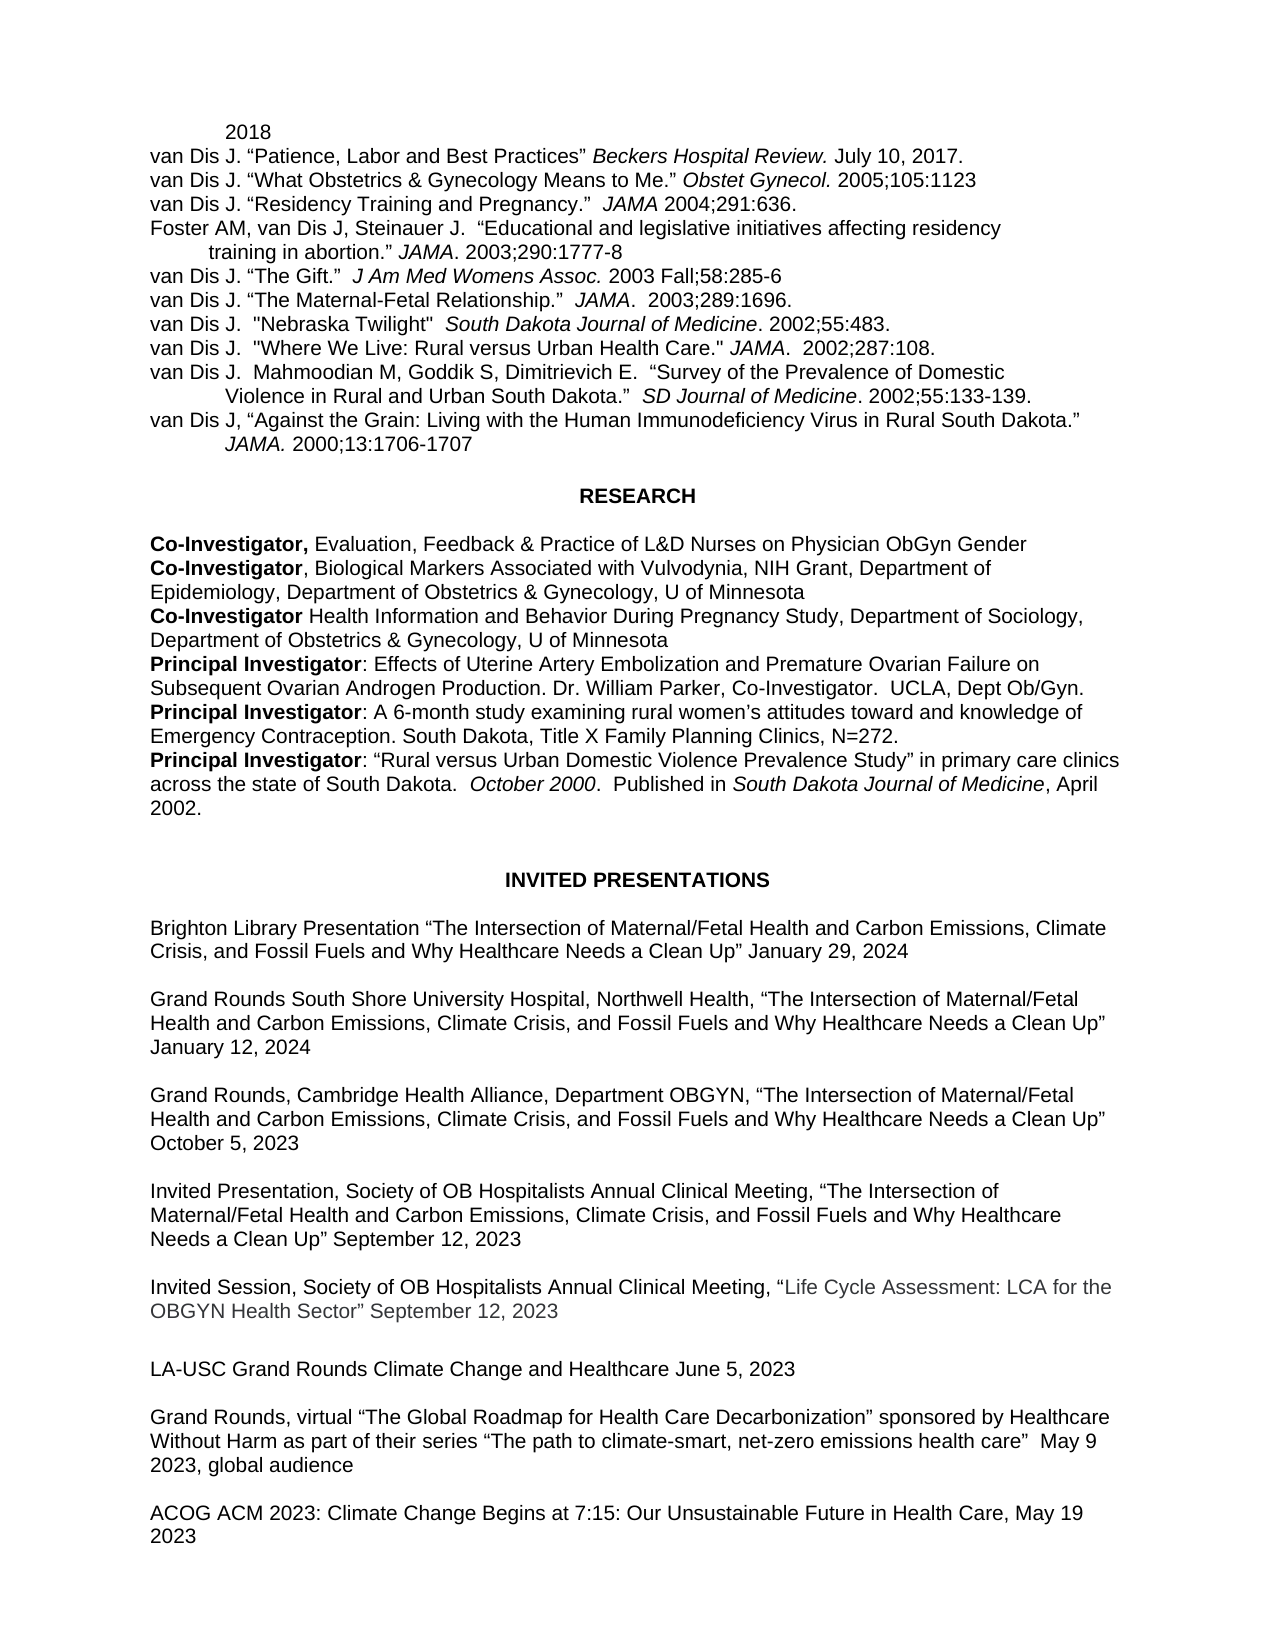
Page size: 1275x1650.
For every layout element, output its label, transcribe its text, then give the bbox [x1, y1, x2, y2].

text ACOG ACM 2023: Climate Change Begins at 7:15: Our Unsustainable Future in Health Care, May 19 2023 [150, 1500, 1125, 1548]
text Co-Investigator, Biological Markers Associated with Vulvodynia, NIH Grant, Department of Epidemiology, Department of Obstetrics & Gynecology, U of Minnesota [150, 556, 1125, 604]
text Grand Rounds, Cambridge Health Alliance, Department OBGYN, “The Intersection of Maternal/Fetal Health and Carbon Emissions, Climate Crisis, and Fossil Fuels and Why Healthcare Needs a Clean Up” October 5, 2023 [150, 1083, 1125, 1155]
text Principal Investigator: “Rural versus Urban Domestic Violence Prevalence Study” in primary care clinics across the state of South Dakota. October 2000. Published in South Dakota Journal of Medicine, April 2002. [150, 748, 1125, 819]
text Violence in Rural and Urban South Dakota.” SD Journal of Medicine. 2002;55:133-139. [150, 383, 1125, 407]
text Grand Rounds, virtual “The Global Roadmap for Health Care Decarbonization” sponsored by Healthcare Without Harm as part of their series “The path to climate-smart, net-zero emissions health care” May 9 2023, global audience [150, 1404, 1125, 1476]
text Principal Investigator: A 6-month study examining rural women’s attitudes toward and knowledge of Emergency Contraception. South Dakota, Title X Family Planning Clinics, N=272. [150, 700, 1125, 748]
text Invited Presentation, Society of OB Hospitalists Annual Clinical Meeting, “The Intersection of Maternal/Fetal Health and Carbon Emissions, Climate Crisis, and Fossil Fuels and Why Healthcare Needs a Clean Up” September 12, 2023 [150, 1179, 1125, 1251]
text Foster AM, van Dis J, Steinauer J. “Educational and legislative initiatives affecting residency [150, 216, 1125, 240]
text INVITED PRESENTATIONS [150, 867, 1125, 891]
text van Dis J. “The Maternal-Fetal Relationship.” JAMA. 2003;289:1696. [150, 288, 1125, 312]
text Grand Rounds South Shore University Hospital, Northwell Health, “The Intersection of Maternal/Fetal Health and Carbon Emissions, Climate Crisis, and Fossil Fuels and Why Healthcare Needs a Clean Up” January 12, 2024 [150, 987, 1125, 1059]
text RESEARCH [150, 484, 1125, 508]
text van Dis J. “The Gift.” J Am Med Womens Assoc. 2003 Fall;58:285-6 [150, 264, 1125, 288]
text JAMA. 2000;13:1706-1707 [150, 431, 1200, 455]
text van Dis J. “Residency Training and Pregnancy.” JAMA 2004;291:636. [150, 192, 1125, 216]
text Co-Investigator, Evaluation, Feedback & Practice of L&D Nurses on Physician ObGyn Gender [150, 532, 1125, 556]
text LA-USC Grand Rounds Climate Change and Healthcare June 5, 2023 [150, 1357, 1125, 1381]
text Principal Investigator: Effects of Uterine Artery Embolization and Premature Ovarian Failure on Subsequent Ovarian Androgen Production. Dr. William Parker, Co-Investigator. UCLA, Dept Ob/Gyn. [150, 652, 1125, 700]
text van Dis J. "Nebraska Twilight" South Dakota Journal of Medicine. 2002;55:483. [150, 312, 1125, 336]
text Brighton Library Presentation “The Intersection of Maternal/Fetal Health and Carbon Emissions, Climate Crisis, and Fossil Fuels and Why Healthcare Needs a Clean Up” January 29, 2024 [150, 915, 1125, 963]
subtitle Invited Session, Society of OB Hospitalists Annual Clinical Meeting, “Life Cycle Assessment: LCA for the OBGYN Health Sector” September 12, 2023 [150, 1275, 1125, 1323]
text Co-Investigator Health Information and Behavior During Pregnancy Study, Department of Sociology, Department of Obstetrics & Gynecology, U of Minnesota [150, 604, 1125, 652]
text van Dis J, “Against the Grain: Living with the Human Immunodeficiency Virus in Rural South Dakota.” [150, 407, 1200, 431]
text van Dis J. Mahmoodian M, Goddik S, Dimitrievich E. “Survey of the Prevalence of Domestic [150, 359, 1125, 383]
text van Dis J. “What Obstetrics & Gynecology Means to Me.” Obstet Gynecol. 2005;105:1123 [150, 168, 1125, 192]
text van Dis J. "Where We Live: Rural versus Urban Health Care." JAMA. 2002;287:108. [150, 336, 1125, 359]
text 2018 [150, 120, 1125, 144]
text training in abortion.” JAMA. 2003;290:1777-8 [150, 240, 1125, 264]
text van Dis J. “Patience, Labor and Best Practices” Beckers Hospital Review. July 10, 2017. [150, 144, 1125, 168]
